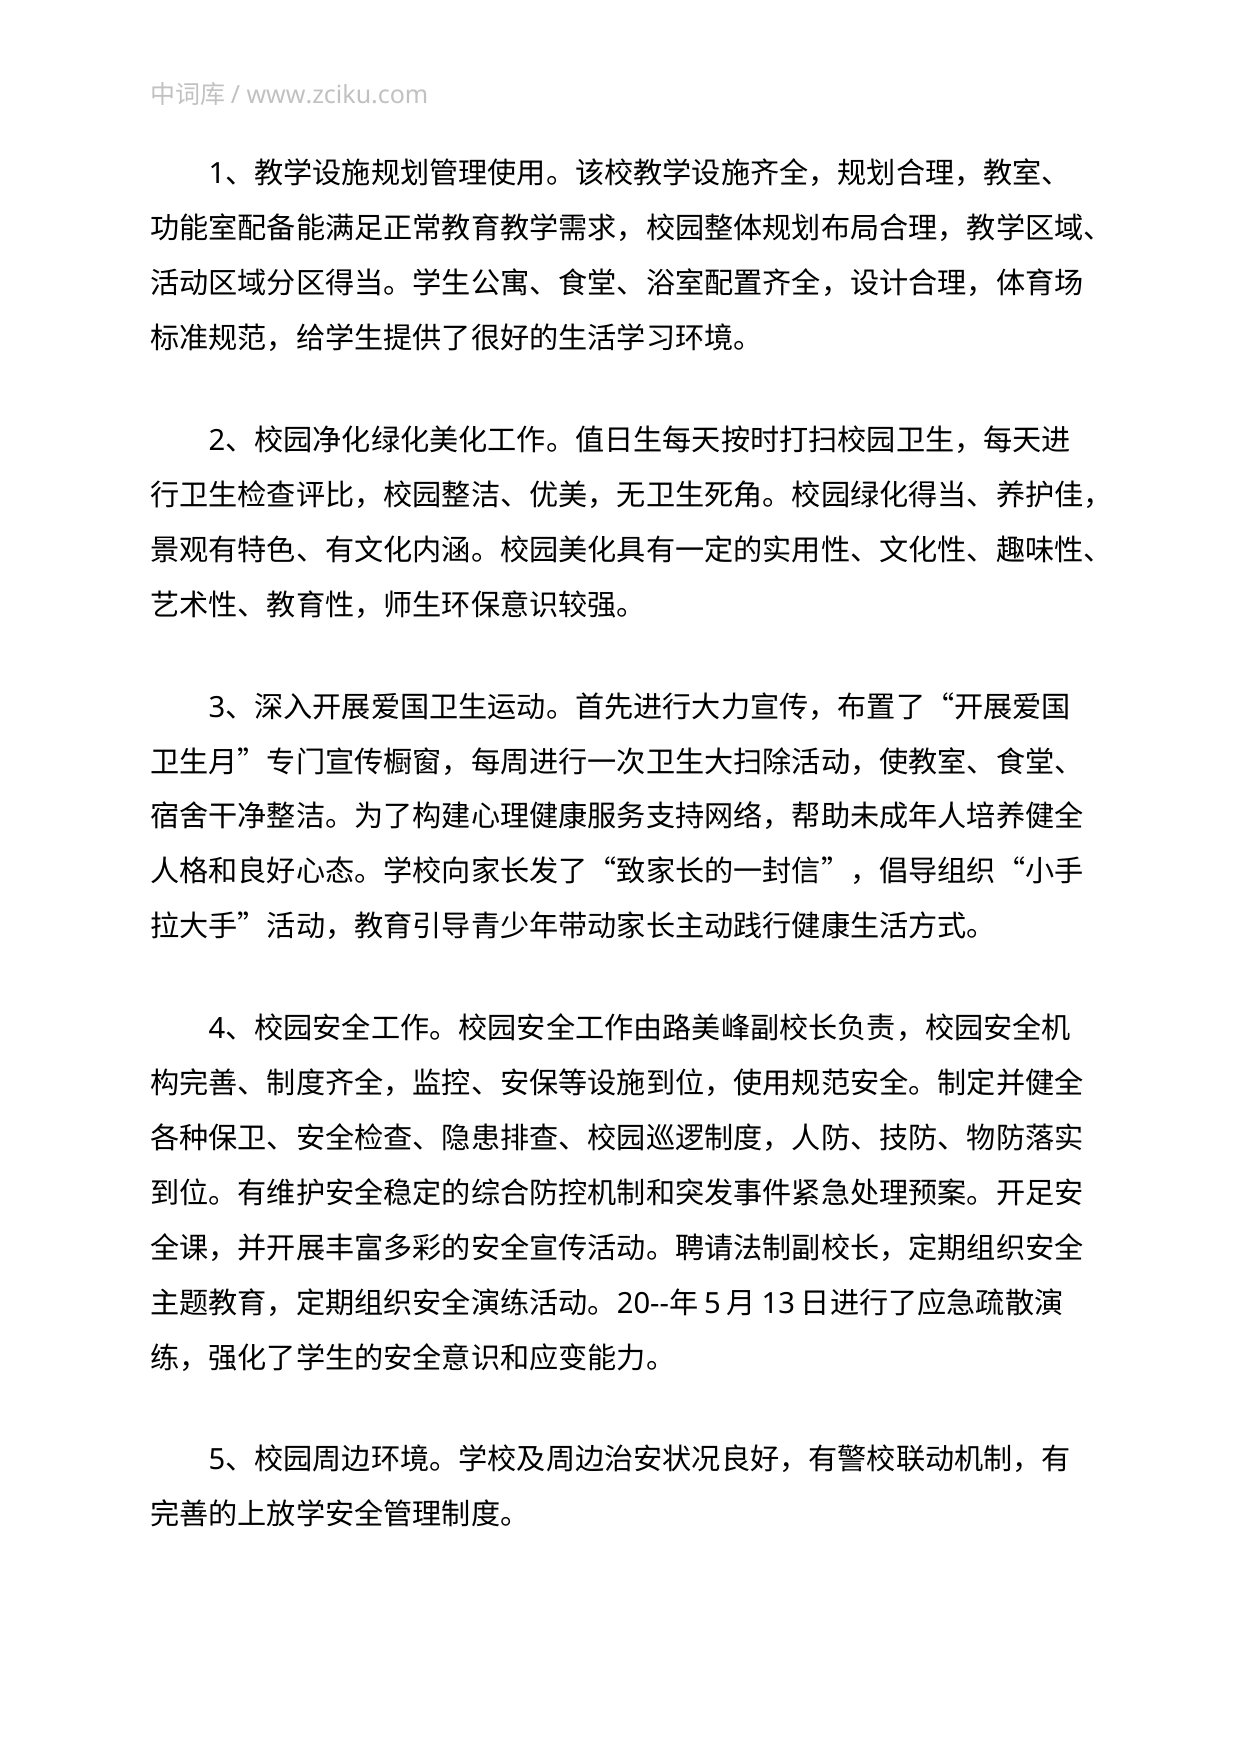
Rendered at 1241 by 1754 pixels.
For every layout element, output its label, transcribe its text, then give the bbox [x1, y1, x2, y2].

text 4、校园安全工作。校园安全工作由路美峰副校长负责，校园安全机构完善、制度齐全，监控、安保等设施到位，使用规范安全。制定并健全各种保卫、安全检查、隐患排查、校园巡逻制度，人防、技防、物防落实到位。有维护安全稳定的综合防控机制和突发事件紧急处理预案。开足安全课，并开展丰富多彩的安全宣传活动。聘请法制副校长，定期组织安全主题教育，定期组织安全演练活动。20--年5月13日进行了应急疏散演练，强化了学生的安全意识和应变能力。 [150, 1004, 1090, 1376]
text 1、教学设施规划管理使用。该校教学设施齐全，规划合理，教室、功能室配备能满足正常教育教学需求，校园整体规划布局合理，教学区域、活动区域分区得当。学生公寓、食堂、浴室配置齐全，设计合理，体育场标准规范，给学生提供了很好的生活学习环境。 [150, 150, 1090, 357]
text 3、深入开展爱国卫生运动。首先进行大力宣传，布置了“开展爱国卫生月”专门宣传橱窗，每周进行一次卫生大扫除活动，使教室、食堂、宿舍干净整洁。为了构建心理健康服务支持网络，帮助未成年人培养健全人格和良好心态。学校向家长发了“致家长的一封信”，倡导组织“小手拉大手”活动，教育引导青少年带动家长主动践行健康生活方式。 [150, 683, 1090, 945]
text 5、校园周边环境。学校及周边治安状况良好，有警校联动机制，有完善的上放学安全管理制度。 [150, 1436, 1090, 1533]
text 2、校园净化绿化美化工作。值日生每天按时打扫校园卫生，每天进行卫生检查评比，校园整洁、优美，无卫生死角。校园绿化得当、养护佳，景观有特色、有文化内涵。校园美化具有一定的实用性、文化性、趣味性、艺术性、教育性，师生环保意识较强。 [150, 417, 1090, 624]
